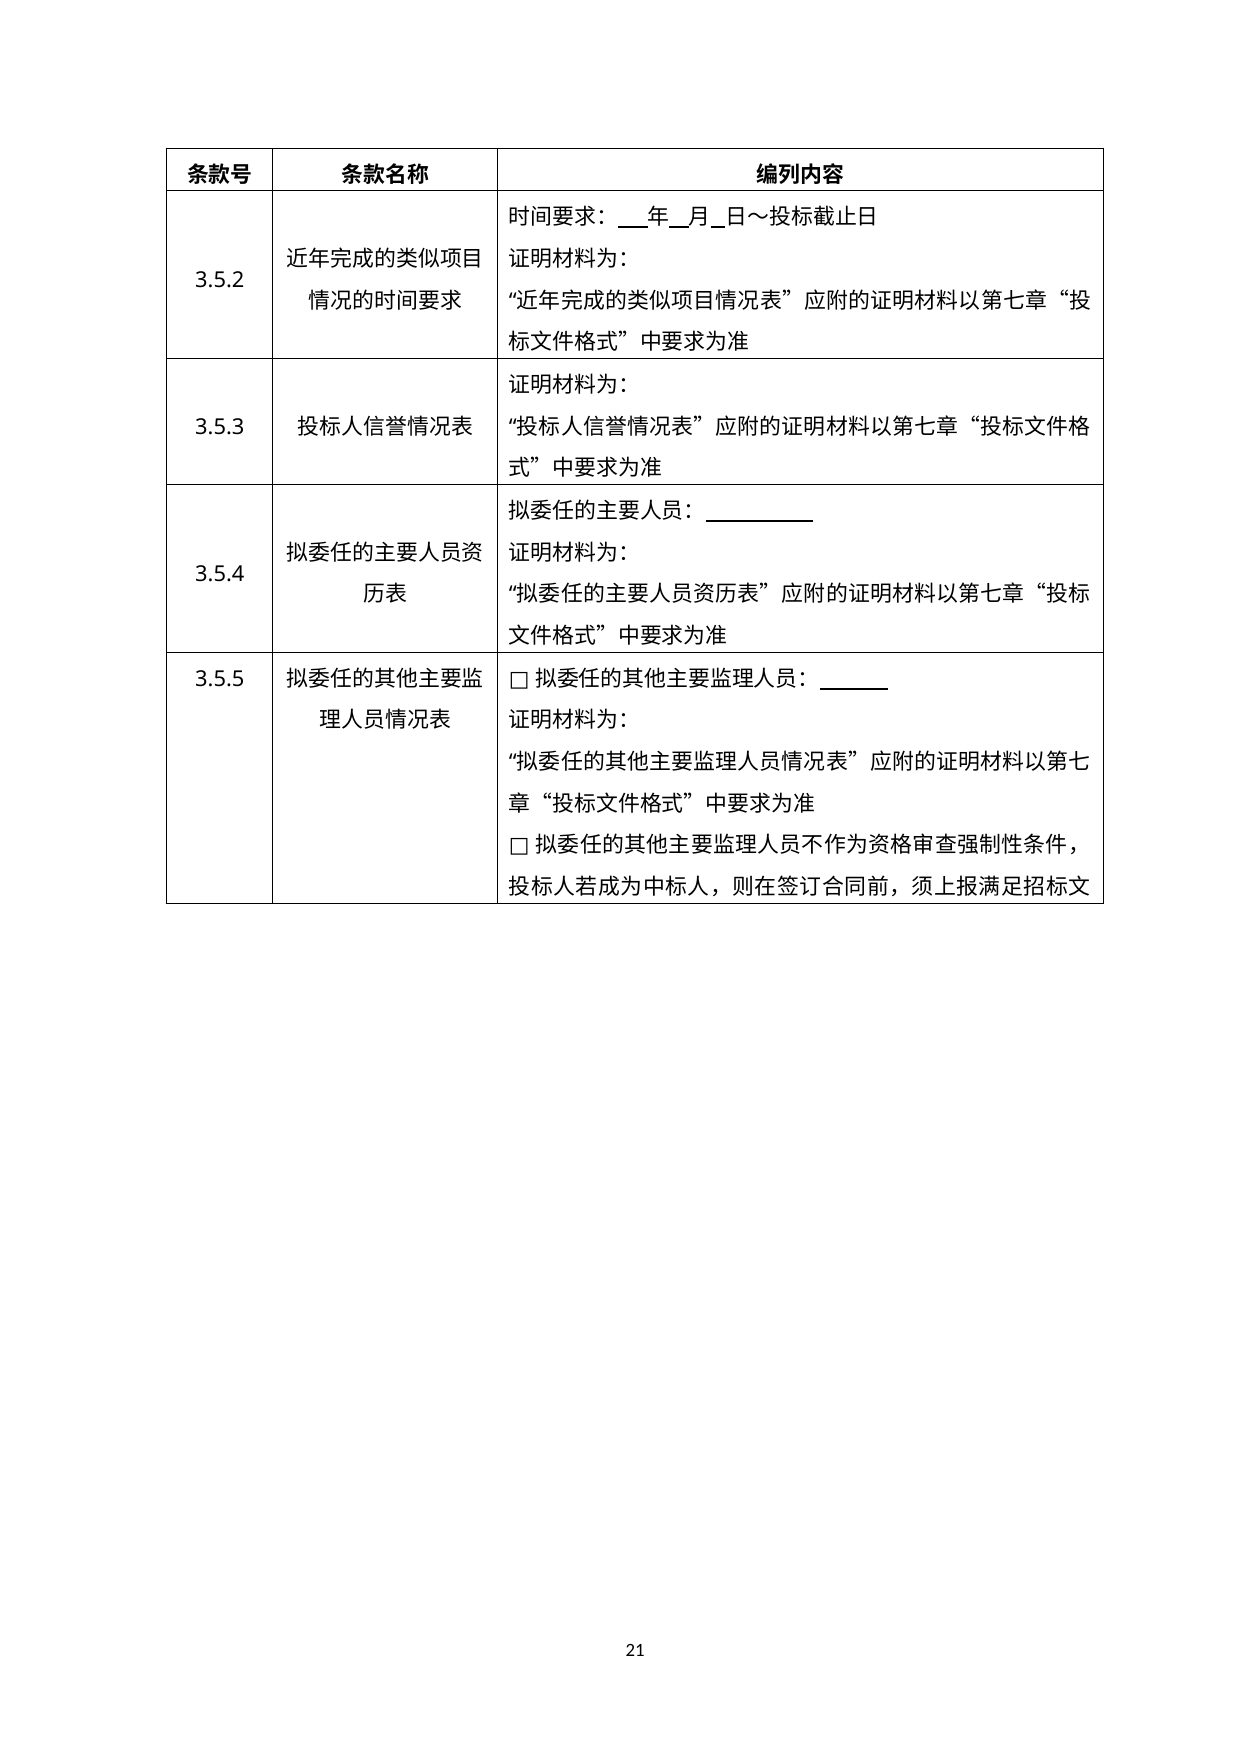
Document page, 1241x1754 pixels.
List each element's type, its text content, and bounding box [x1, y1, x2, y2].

table_cell 3.5.3 [167, 359, 272, 484]
table_cell 3.5.4 [167, 485, 272, 652]
table_header 条款号 [167, 149, 272, 190]
table_cell 拟委任的主要人员资历表 [273, 485, 497, 652]
table_cell 时间要求： 年 月 日～投标截止日 证明材料为： “近年完成的类似项目情况表”应附的证明材料以第七章“投标文件格式”中要求为准 [498, 191, 1103, 358]
table_header 条款名称 [273, 149, 497, 190]
table_cell 投标人信誉情况表 [273, 359, 497, 484]
table_cell 3.5.2 [167, 191, 272, 358]
table_cell 证明材料为： “投标人信誉情况表”应附的证明材料以第七章“投标文件格式”中要求为准 [498, 359, 1103, 484]
table_cell 拟委任的主要人员： 证明材料为： “拟委任的主要人员资历表”应附的证明材料以第七章“投标文件格式”中要求为准 [498, 485, 1103, 652]
table_cell 拟委任的其他主要监理人员情况表 [273, 653, 497, 903]
table_header 编列内容 [498, 149, 1103, 190]
table_cell □ 拟委任的其他主要监理人员： 证明材料为： “拟委任的其他主要监理人员情况表”应附的证明材料以第七章“投标文件格式”中要求为准 □ 拟委任的其他主要监理人员不作为资格审查强制性条件，投标人若成为中标人，则在签订合同前，须上报满足招标文件第四章第三节“附件三 其他主要监理人员最低要求”的相关具体人员，经招标人或委托人审核同意后签订合同，并按填报的人员进场开展工作 [498, 653, 1103, 903]
table_cell 近年完成的类似项目情况的时间要求 [273, 191, 497, 358]
table_cell 3.5.5 [167, 653, 272, 903]
